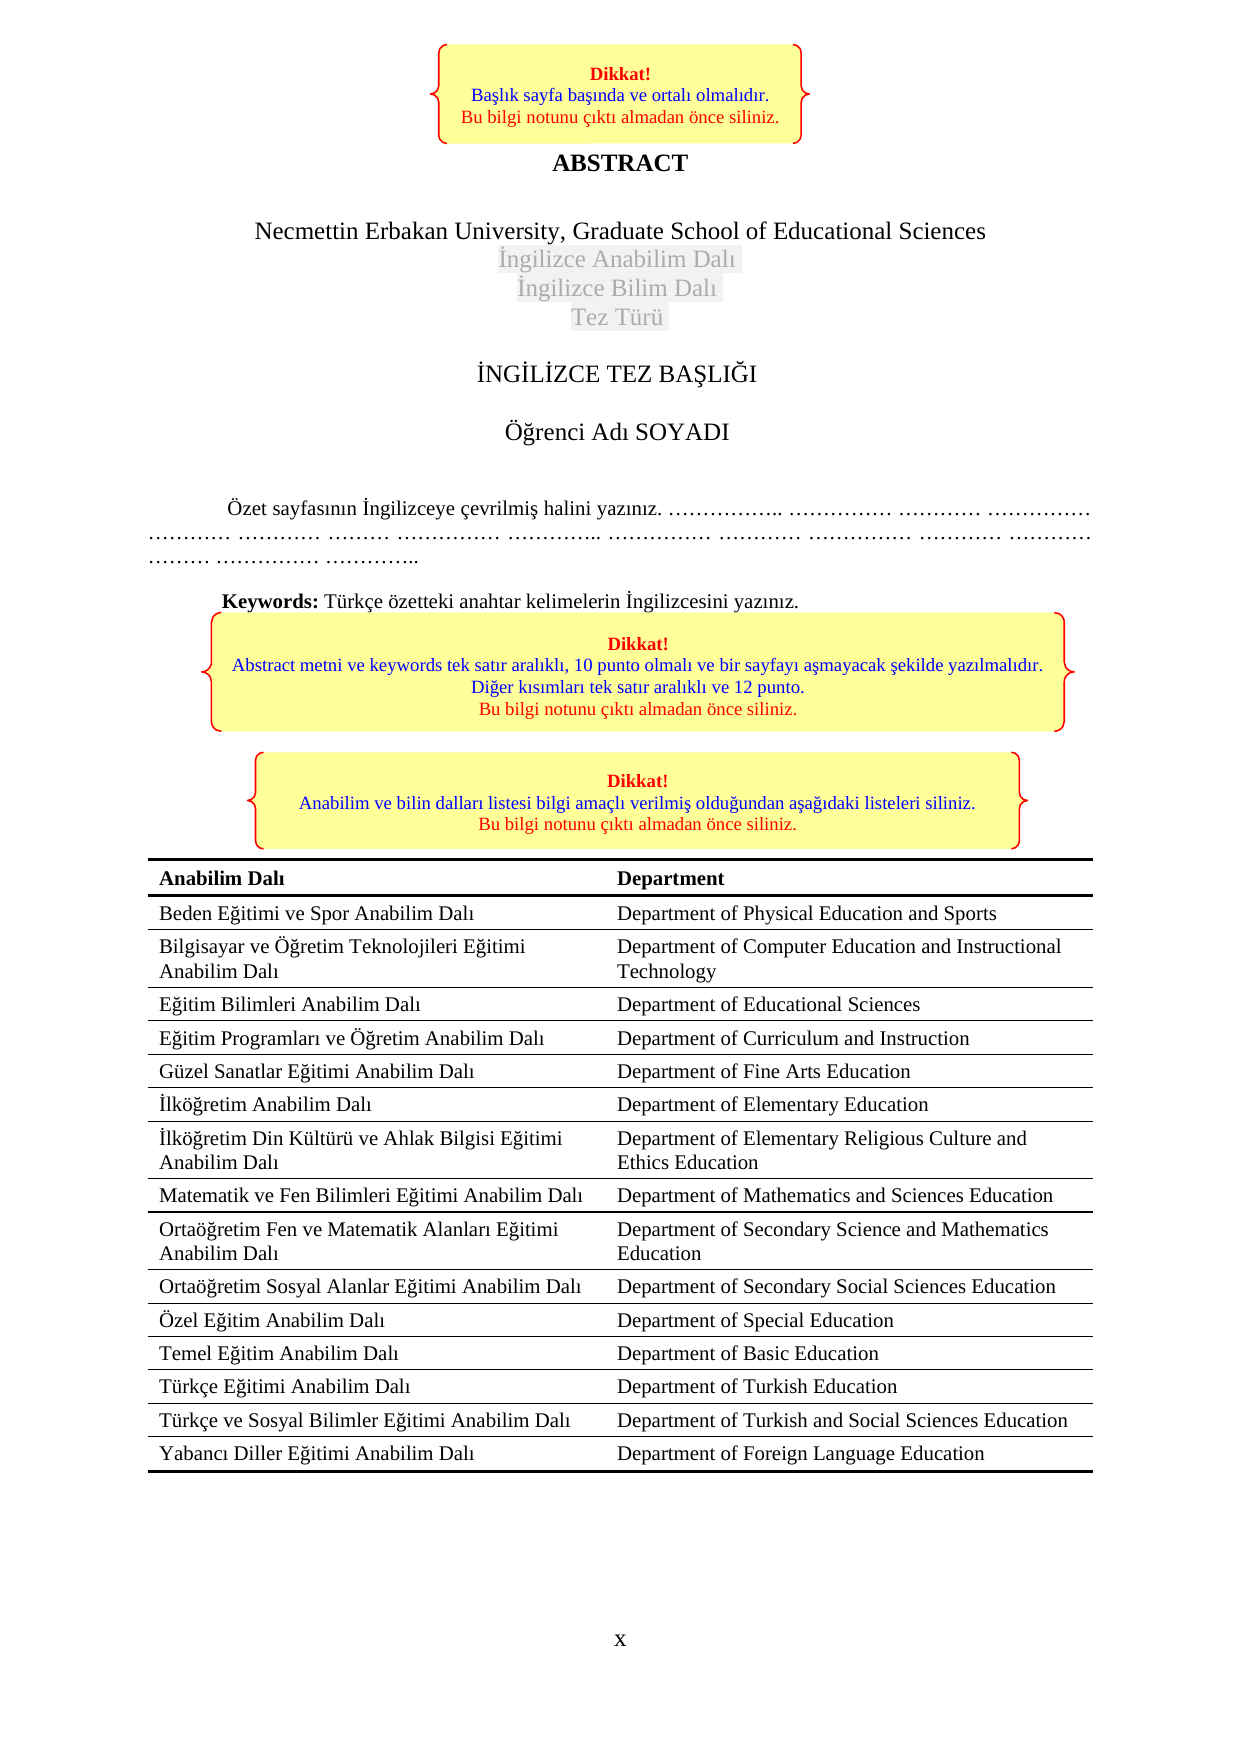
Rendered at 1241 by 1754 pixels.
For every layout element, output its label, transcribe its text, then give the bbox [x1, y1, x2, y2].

table_cell Türkçe Eğitimi Anabilim Dalı [148, 1370, 606, 1403]
text Necmettin Erbakan University, Graduate School of Educational Sciences [148, 216, 1092, 244]
text Özet sayfasının İngilizceye çevrilmiş halini yazınız. …………….. …………… ………… …………… ………… ………… ……… …………… ………….. …………… ………… …………… ………… ………… ……… …………… ………….. [148, 496, 1092, 568]
table_cell Ortaöğretim Fen ve Matematik Alanları Eğitimi Anabilim Dalı [148, 1213, 606, 1269]
table_cell Özel Eğitim Anabilim Dalı [148, 1304, 606, 1336]
table_cell Beden Eğitimi ve Spor Anabilim Dalı [148, 897, 606, 929]
table_cell İlköğretim Din Kültürü ve Ahlak Bilgisi Eğitimi Anabilim Dalı [148, 1122, 606, 1178]
table_cell Ortaöğretim Sosyal Alanlar Eğitimi Anabilim Dalı [148, 1270, 606, 1302]
table_cell Temel Eğitim Anabilim Dalı [148, 1337, 606, 1369]
table_cell Department of Basic Education [606, 1337, 1093, 1369]
table_header Department [606, 861, 1093, 894]
table_cell Department of Secondary Social Sciences Education [606, 1270, 1093, 1302]
table_cell Department of Curriculum and Instruction [606, 1021, 1093, 1054]
text Keywords: Türkçe özetteki anahtar kelimelerin İngilizcesini yazınız. [148, 589, 1092, 613]
table_cell Department of Computer Education and Instructional Technology [606, 930, 1093, 987]
subtitle ABSTRACT [148, 148, 1092, 176]
table_cell Department of Elementary Religious Culture and Ethics Education [606, 1122, 1093, 1178]
table_cell Yabancı Diller Eğitimi Anabilim Dalı [148, 1437, 606, 1469]
table_cell Department of Mathematics and Sciences Education [606, 1179, 1093, 1211]
table_cell Department of Educational Sciences [606, 988, 1093, 1020]
table_cell Eğitim Bilimleri Anabilim Dalı [148, 988, 606, 1020]
table_cell Türkçe ve Sosyal Bilimler Eğitimi Anabilim Dalı [148, 1404, 606, 1436]
table_cell Department of Physical Education and Sports [606, 897, 1093, 929]
table_cell Department of Elementary Education [606, 1088, 1093, 1121]
table_cell Department of Turkish and Social Sciences Education [606, 1404, 1093, 1436]
table_header Anabilim Dalı [148, 861, 606, 894]
table_cell Department of Special Education [606, 1304, 1093, 1336]
table_cell Eğitim Programları ve Öğretim Anabilim Dalı [148, 1021, 606, 1054]
table_cell Department of Foreign Language Education [606, 1437, 1093, 1469]
table_cell Department of Fine Arts Education [606, 1055, 1093, 1087]
table_cell Department of Secondary Science and Mathematics Education [606, 1213, 1093, 1269]
table_cell Bilgisayar ve Öğretim Teknolojileri Eğitimi Anabilim Dalı [148, 930, 606, 987]
table_cell Güzel Sanatlar Eğitimi Anabilim Dalı [148, 1055, 606, 1087]
table_cell Department of Turkish Education [606, 1370, 1093, 1403]
table_cell İlköğretim Anabilim Dalı [148, 1088, 606, 1121]
table_cell Matematik ve Fen Bilimleri Eğitimi Anabilim Dalı [148, 1179, 606, 1211]
